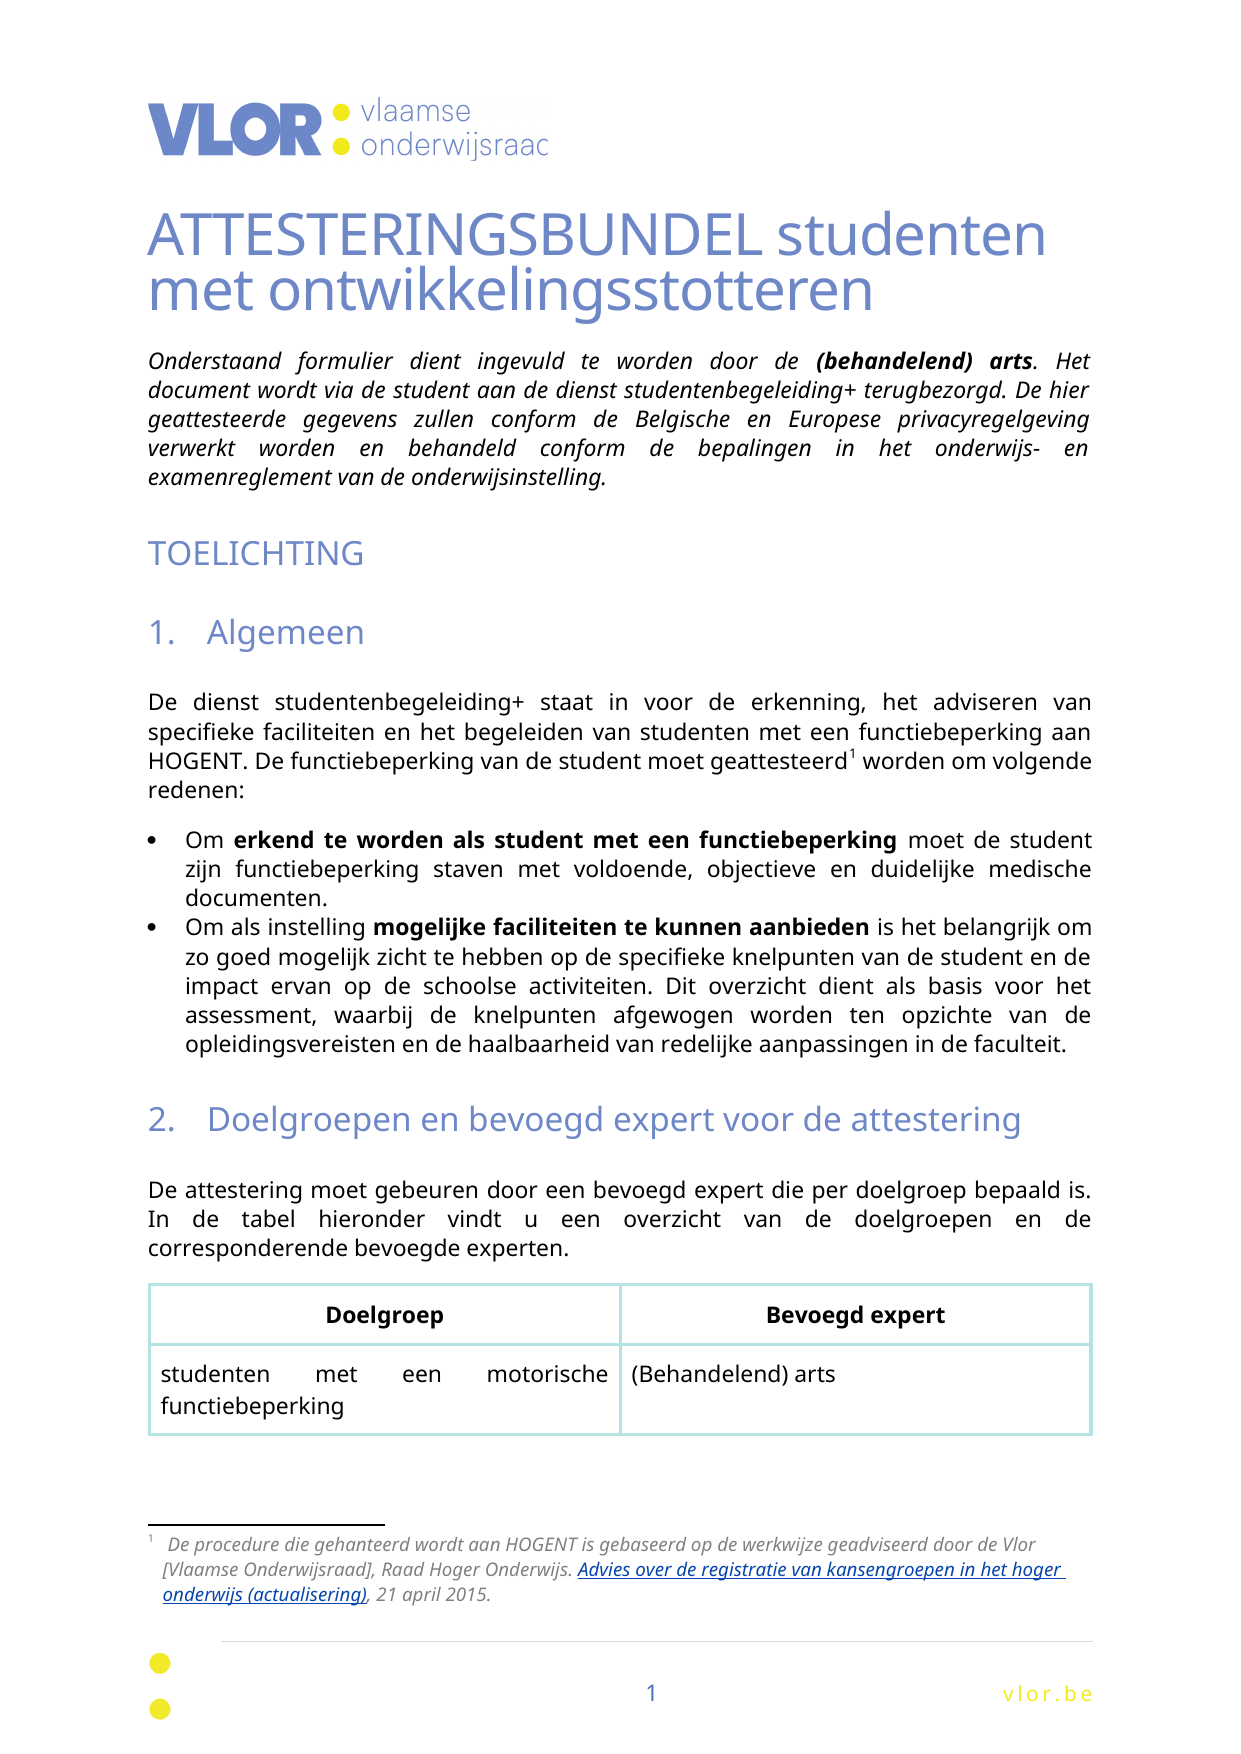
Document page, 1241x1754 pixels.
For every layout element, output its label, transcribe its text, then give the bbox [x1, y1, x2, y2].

subtitle Algemeen [148, 621, 1093, 650]
table_cell (Behandelend) arts [622, 1346, 1089, 1433]
table_cell studenten met een motorische functiebeperking [151, 1346, 619, 1433]
text De dienst studentenbegeleiding+ staat in voor de erkenning, het adviseren van specifieke faciliteiten en het begeleiden van studenten met een functiebeperking aan HOGENT. De functiebeperking van de student moet geattesteerd worden om volgende redenen: [148, 687, 1093, 804]
picture [147, 97, 548, 160]
table_header Doelgroep [151, 1286, 619, 1343]
text Onderstaand formulier dient ingevuld te worden door de (behandelend) arts. Het document wordt via de student aan de dienst studentenbegeleiding+ terugbezorgd. De hier geattesteerde gegevens zullen conform de Belgische en Europese privacyregelgeving verwerkt worden en behandeld conform de bepalingen in het onderwijs- en examenreglement van de onderwijsinstelling. [148, 346, 1093, 492]
table_header Bevoegd expert [622, 1286, 1089, 1343]
text Om erkend te worden als student met een functiebeperking moet de student zijn functiebeperking staven met voldoende, objectieve en duidelijke medische documenten. [148, 825, 1093, 912]
picture [136, 1645, 182, 1727]
subtitle Doelgroepen en bevoegd expert voor de attestering [148, 1108, 1093, 1137]
text Om als instelling mogelijke faciliteiten te kunnen aanbieden is het belangrijk om zo goed mogelijk zicht te hebben op de specifieke knelpunten van de student en de impact ervan op de schoolse activiteiten. Dit overzicht dient als basis voor het assessment, waarbij de knelpunten afgewogen worden ten opzichte van de opleidingsvereisten en de haalbaarheid van redelijke aanpassingen in de faculteit. [148, 912, 1093, 1058]
subtitle TOELICHTING [148, 542, 1093, 571]
text De attestering moet gebeuren door een bevoegd expert die per doelgroep bepaald is. In de tabel hieronder vindt u een overzicht van de doelgroepen en de corresponderende bevoegde experten. [148, 1175, 1093, 1262]
